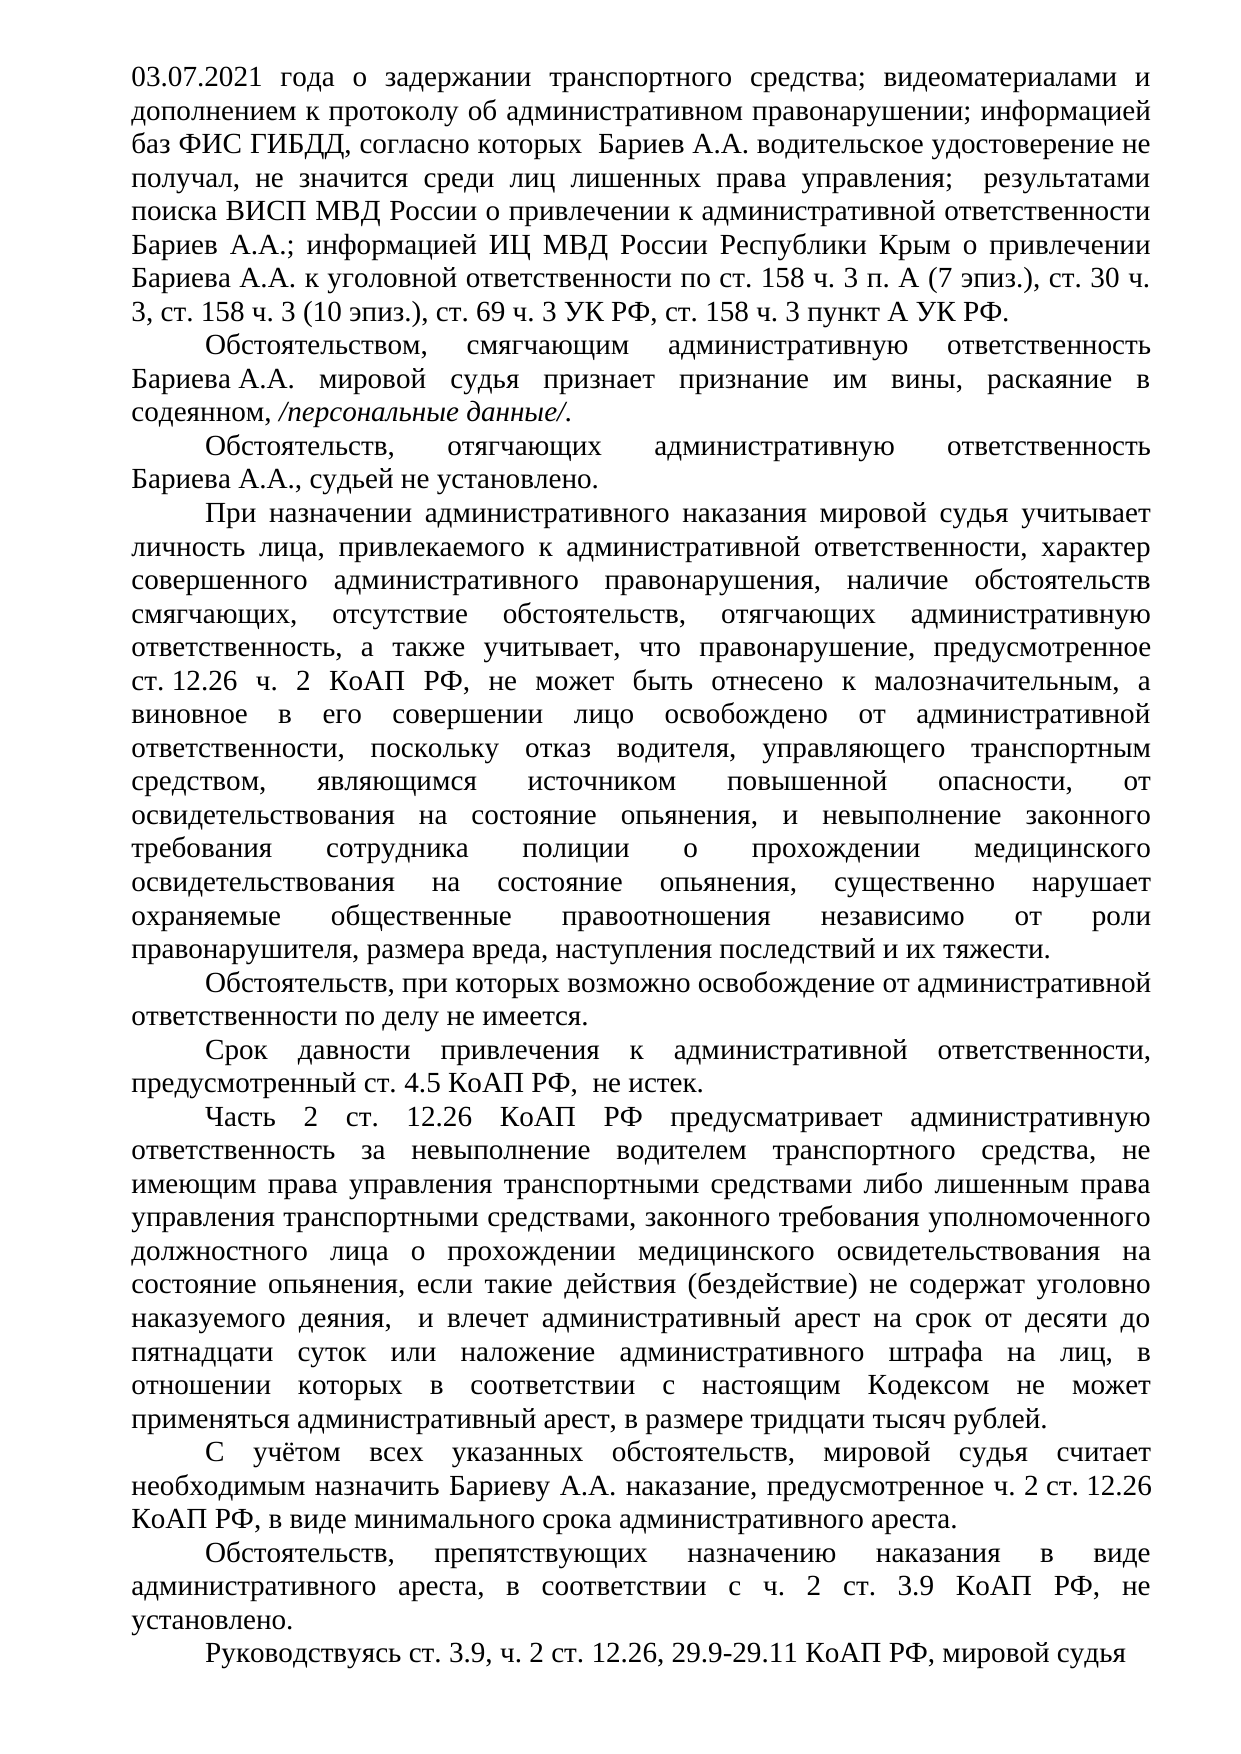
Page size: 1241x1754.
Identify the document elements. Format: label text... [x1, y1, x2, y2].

text Руководствуясь ст. 3.9, ч. 2 ст. 12.26, 29.9-29.11 КоАП РФ, мировой судья [131, 1636, 1152, 1669]
text Обстоятельств, препятствующих назначению наказания в виде административного ареста, в соответствии с ч. 2 ст. 3.9 КоАП РФ, не установлено. [131, 1535, 1152, 1636]
text Обстоятельств, отягчающих административную ответственность Бариева А.А., судьей не установлено. [131, 428, 1152, 495]
text При назначении административного наказания мировой судья учитывает личность лица, привлекаемого к административной ответственности, характер совершенного административного правонарушения, наличие обстоятельств смягчающих, отсутствие обстоятельств, отягчающих административную ответственность, а также учитывает, что правонарушение, предусмотренное ст. 12.26 ч. 2 КоАП РФ, не может быть отнесено к малозначительным, а виновное в его совершении лицо освобождено от административной ответственности, поскольку отказ водителя, управляющего транспортным средством, являющимся источником повышенной опасности, от освидетельствования на состояние опьянения, и невыполнение законного требования сотрудника полиции о прохождении медицинского освидетельствования на состояние опьянения, существенно нарушает охраняемые общественные правоотношения независимо от роли правонарушителя, размера вреда, наступления последствий и их тяжести. [131, 495, 1152, 965]
text Обстоятельством, смягчающим административную ответственность Бариева А.А. мировой судья признает признание им вины, раскаяние в содеянном, /персональные данные/. [131, 327, 1152, 428]
text Обстоятельств, при которых возможно освобождение от административной ответственности по делу не имеется. [131, 965, 1152, 1032]
text С учётом всех указанных обстоятельств, мировой судья считает необходимым назначить Бариеву А.А. наказание, предусмотренное ч. 2 ст. 12.26 КоАП РФ, в виде минимального срока административного ареста. [131, 1434, 1152, 1535]
text Часть 2 ст. 12.26 КоАП РФ предусматривает административную ответственность за невыполнение водителем транспортного средства, не имеющим права управления транспортными средствами либо лишенным права управления транспортными средствами, законного требования уполномоченного должностного лица о прохождении медицинского освидетельствования на состояние опьянения, если такие действия (бездействие) не содержат уголовно наказуемого деяния, и влечет административный арест на срок от десяти до пятнадцати суток или наложение административного штрафа на лиц, в отношении которых в соответствии с настоящим Кодексом не может применяться административный арест, в размере тридцати тысяч рублей. [131, 1099, 1152, 1434]
text Срок давности привлечения к административной ответственности, предусмотренный ст. 4.5 КоАП РФ, не истек. [131, 1032, 1152, 1099]
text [131, 59, 1152, 327]
